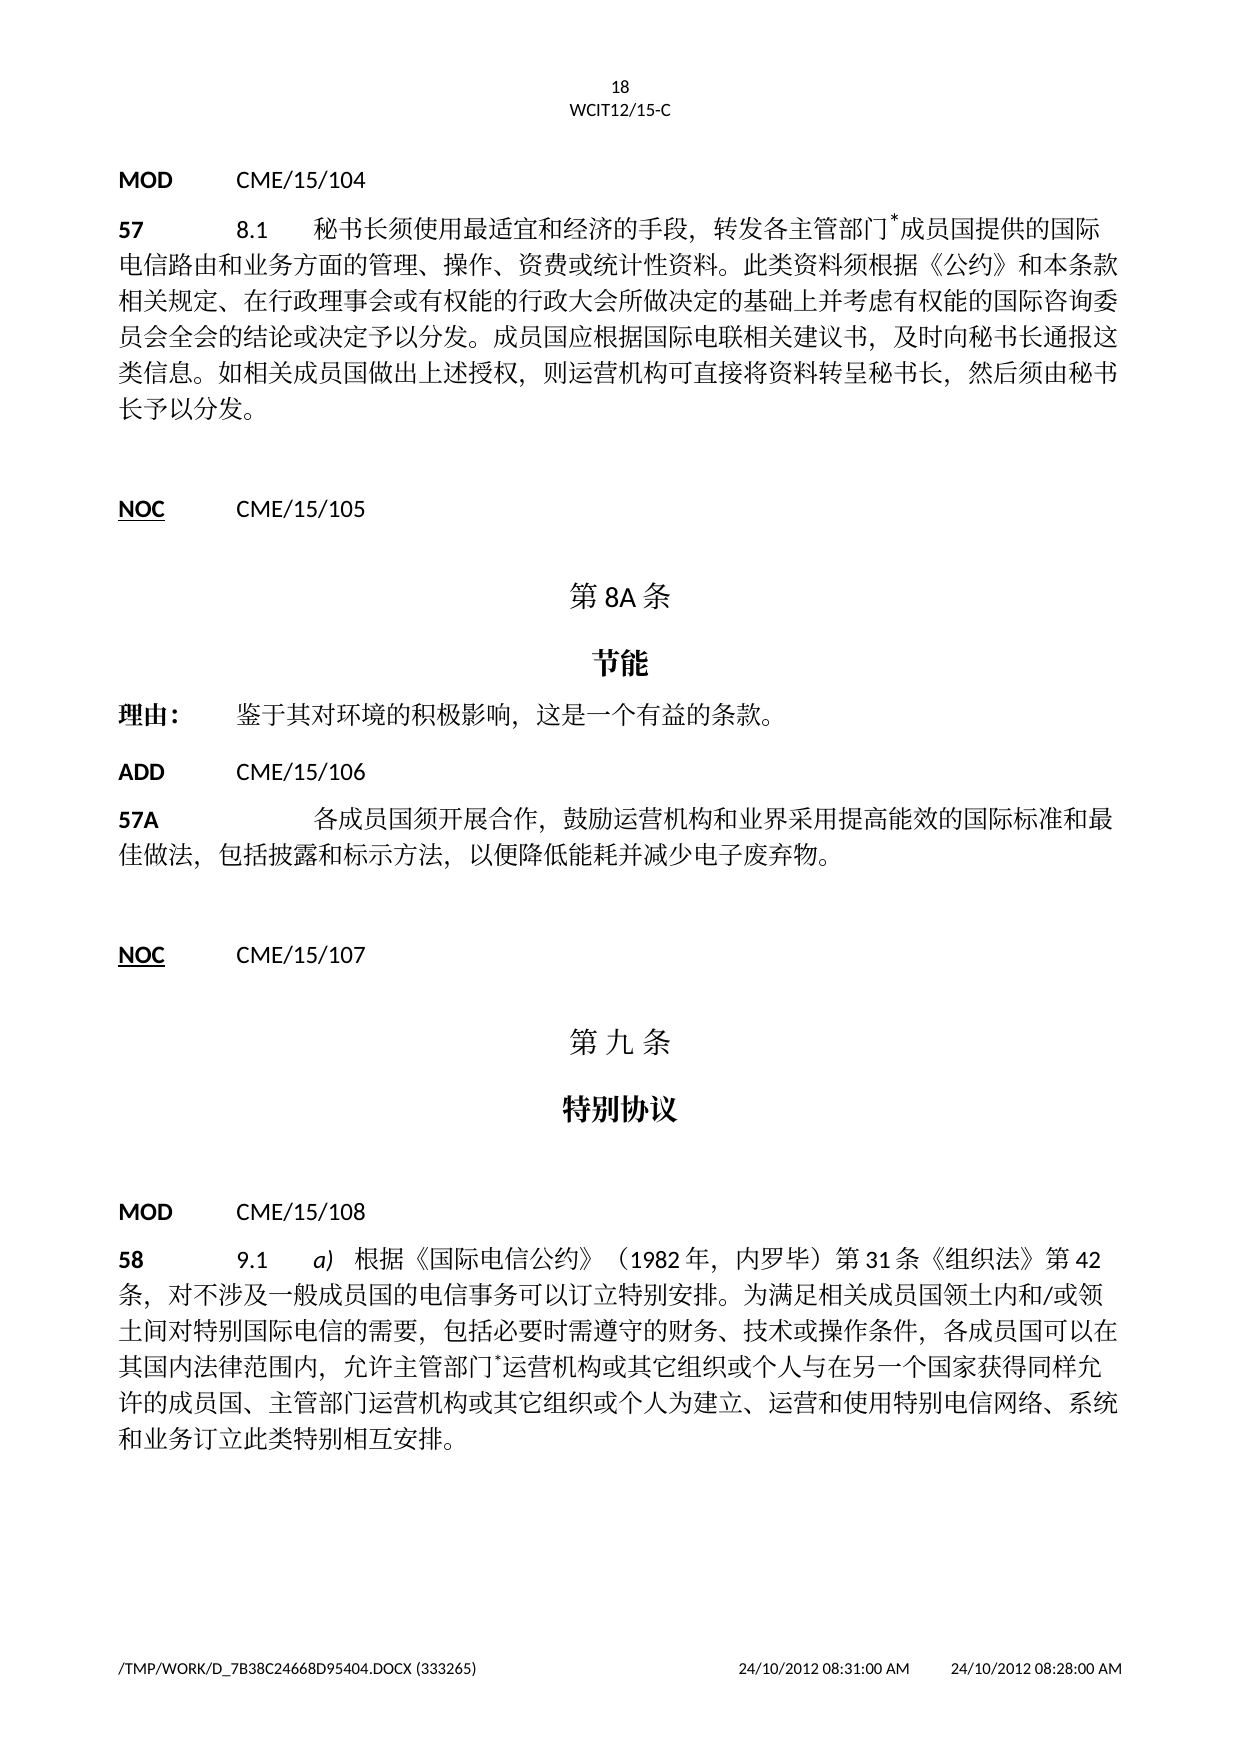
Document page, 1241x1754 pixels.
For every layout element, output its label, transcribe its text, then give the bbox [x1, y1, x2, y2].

text ADD CME/15/106#11222 [118, 756, 1122, 787]
text 理由： 鉴于其对环境的积极影响，这是一个有益的条款。 [118, 695, 1122, 731]
text NOC CME/15/105#11220 [118, 494, 1122, 524]
text MOD CME/15/108#11224 [118, 1197, 1122, 1227]
text 57 秘书长须使用最适宜和经济的手段，转发各提供的国际电信路由和业务方面的管理、操作、资费或统计性资料。此类资料须根据《公约》和本条款相关规定、在理事会或有权能的大会所做决定的基础上并考虑全会的结论或决定予以分发。 [118, 207, 1122, 426]
text 第 九 条 [118, 1020, 1122, 1062]
text MOD CME/15/104#10377 [118, 164, 1122, 194]
text NOC CME/15/107 [118, 939, 1122, 970]
text 58 9.1 a) 根据，对不涉及一般成员的电信事务可以订立特别安排。为满足相关成员领土内和/或领土间对特别国际电信的需要，包括必要时需遵守的财务、技术或操作条件，各成员可以在其国内法律范围内，允许或其它组织或个人与在另一个国家获得同样允许的成员、或其它组织或个人为建立、运营和使用特别电信网络、系统和业务订立此类特别相互安排。 [118, 1239, 1122, 1455]
text 第8A条 [118, 574, 1122, 616]
title 节能 [118, 641, 1122, 683]
text 57A 各成员国须开展合作，鼓励运营机构和业界采用提高能效的国际标准和最佳做法，包括披露和标示方法，以便降低能耗并减少电子废弃物。 [118, 799, 1122, 871]
title 特别协议 [118, 1087, 1122, 1128]
